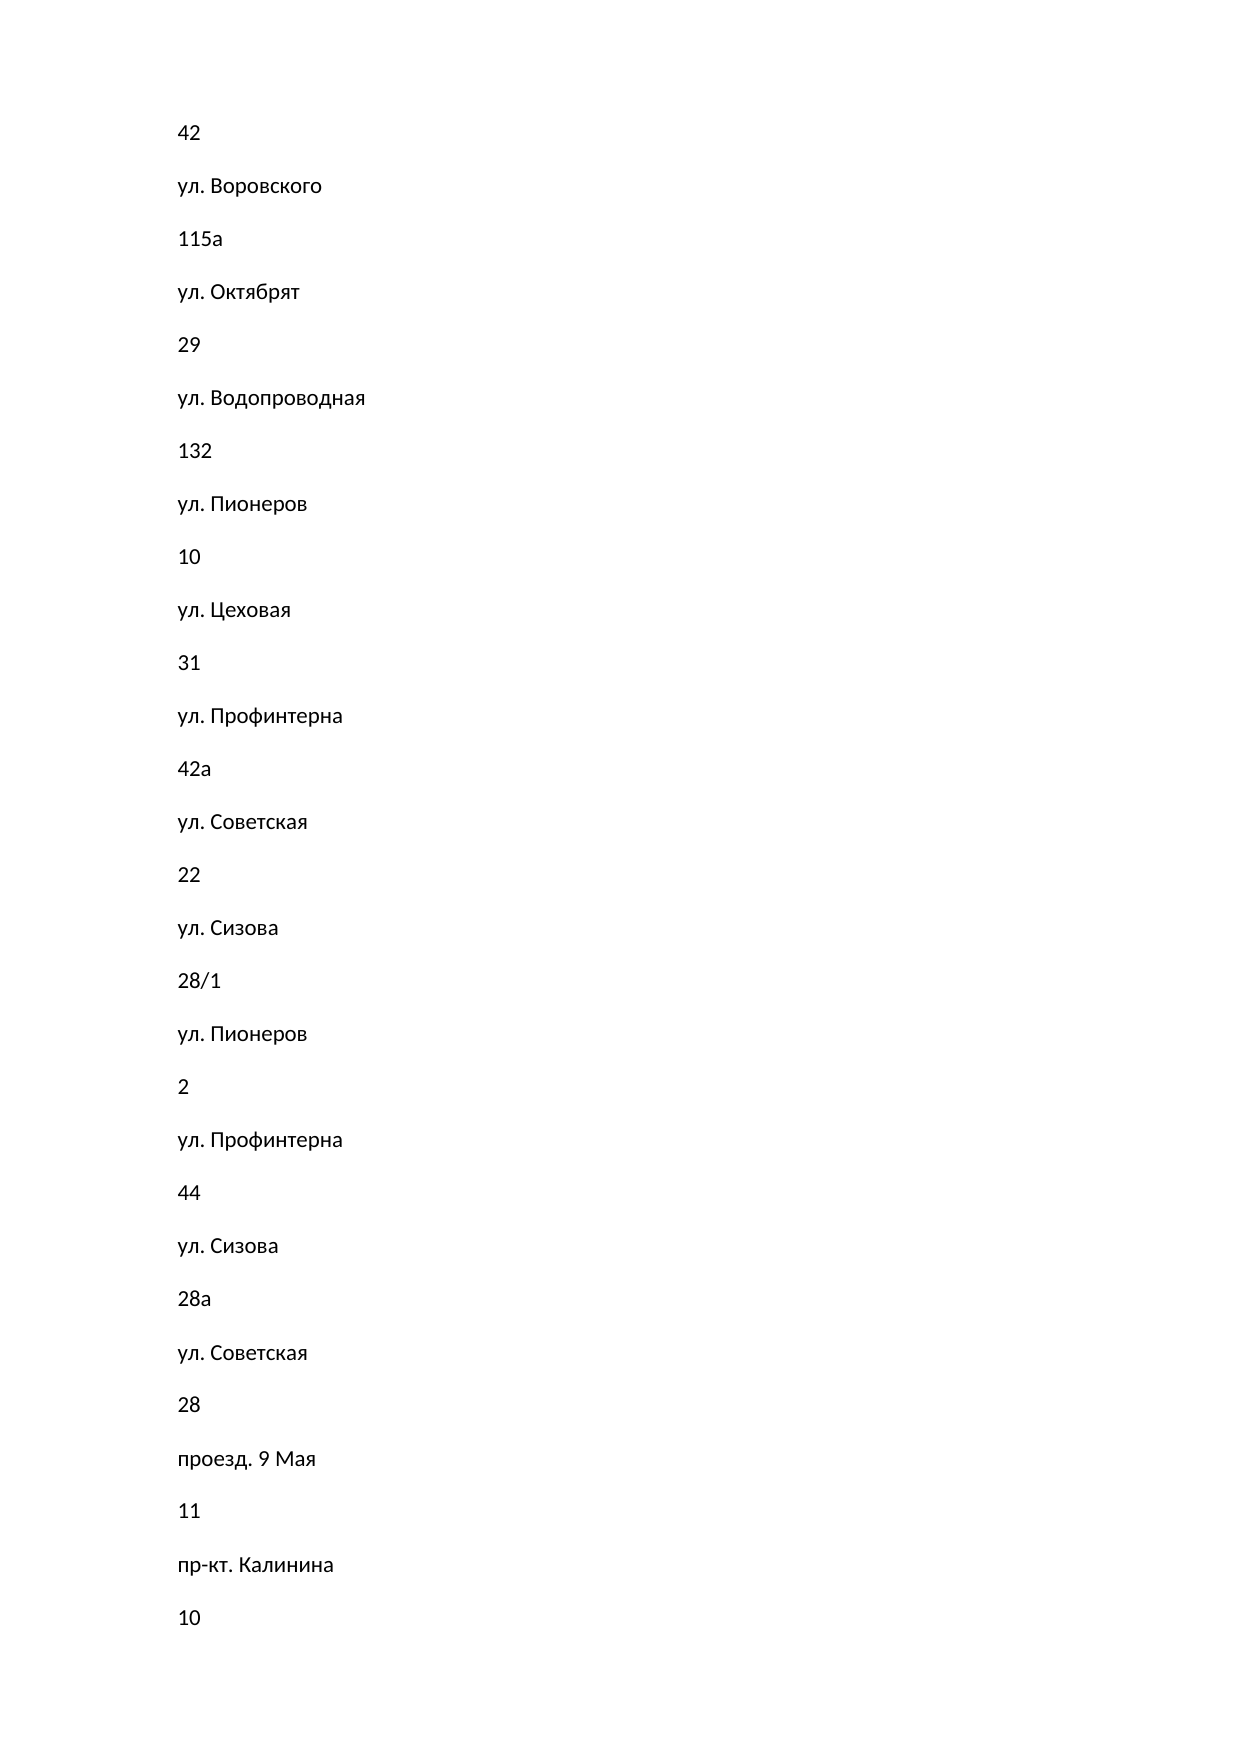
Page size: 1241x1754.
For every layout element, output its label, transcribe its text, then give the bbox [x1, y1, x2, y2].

text 22 [177, 860, 1152, 888]
text проезд. 9 Мая [177, 1444, 1152, 1472]
text ул. Воровского [177, 171, 1152, 199]
text 2 [177, 1072, 1152, 1101]
text 28а [177, 1284, 1152, 1313]
text 29 [177, 330, 1152, 358]
text 44 [177, 1178, 1152, 1207]
text 115а [177, 224, 1152, 252]
text 11 [177, 1497, 1152, 1525]
text 28/1 [177, 966, 1152, 994]
text ул. Октябрят [177, 277, 1152, 305]
text ул. Пионеров [177, 489, 1152, 517]
text ул. Профинтерна [177, 1126, 1152, 1153]
text пр-кт. Калинина [177, 1550, 1152, 1578]
text 10 [177, 542, 1152, 570]
text 42а [177, 754, 1152, 782]
text ул. Сизова [177, 1232, 1152, 1259]
text ул. Сизова [177, 913, 1152, 941]
text 10 [177, 1603, 1152, 1631]
text ул. Цеховая [177, 595, 1152, 623]
text ул. Советская [177, 1338, 1152, 1366]
text ул. Пионеров [177, 1019, 1152, 1047]
text ул. Профинтерна [177, 701, 1152, 729]
text 28 [177, 1391, 1152, 1419]
text 31 [177, 648, 1152, 676]
text 42 [177, 118, 1152, 146]
text ул. Советская [177, 807, 1152, 835]
text 132 [177, 436, 1152, 464]
text ул. Водопроводная [177, 383, 1152, 411]
